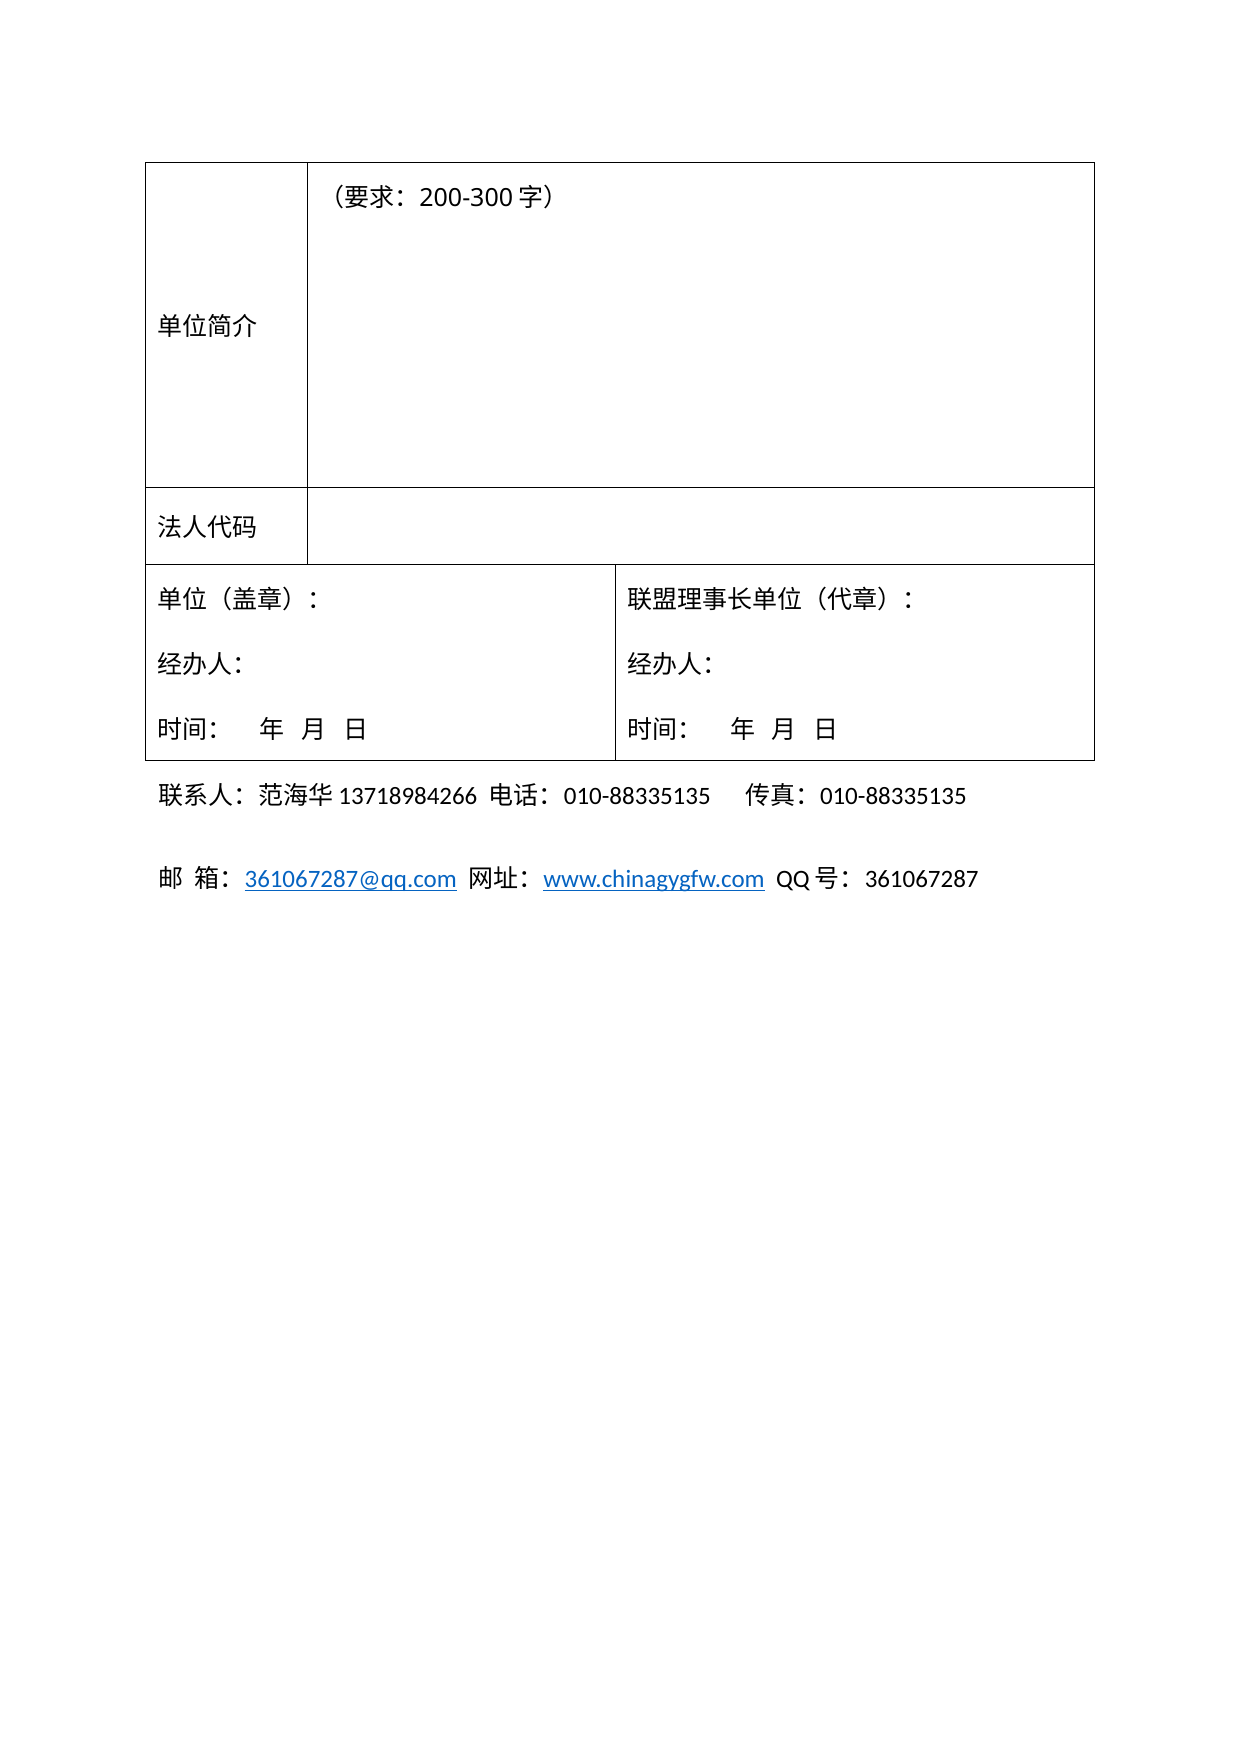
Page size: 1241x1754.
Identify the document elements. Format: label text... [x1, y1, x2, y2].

table_cell [308, 488, 1094, 564]
table_cell 法人代码 [146, 488, 307, 564]
table_cell 单位简介 [146, 163, 307, 487]
table_cell （要求：200-300字） [308, 163, 1094, 487]
table_cell 联盟理事长单位（代章）： 经办人： 时间： 年 月 日 [616, 565, 1094, 760]
text 邮 箱：361067287@qq.com 网址：www.chinagygfw.com QQ号：361067287 [158, 844, 1053, 909]
text 联系人：范海华13718984266 电话：010-88335135 传真：010-88335135 [158, 761, 1053, 826]
table_cell 单位（盖章）： 经办人： 时间： 年 月 日 [146, 565, 615, 760]
